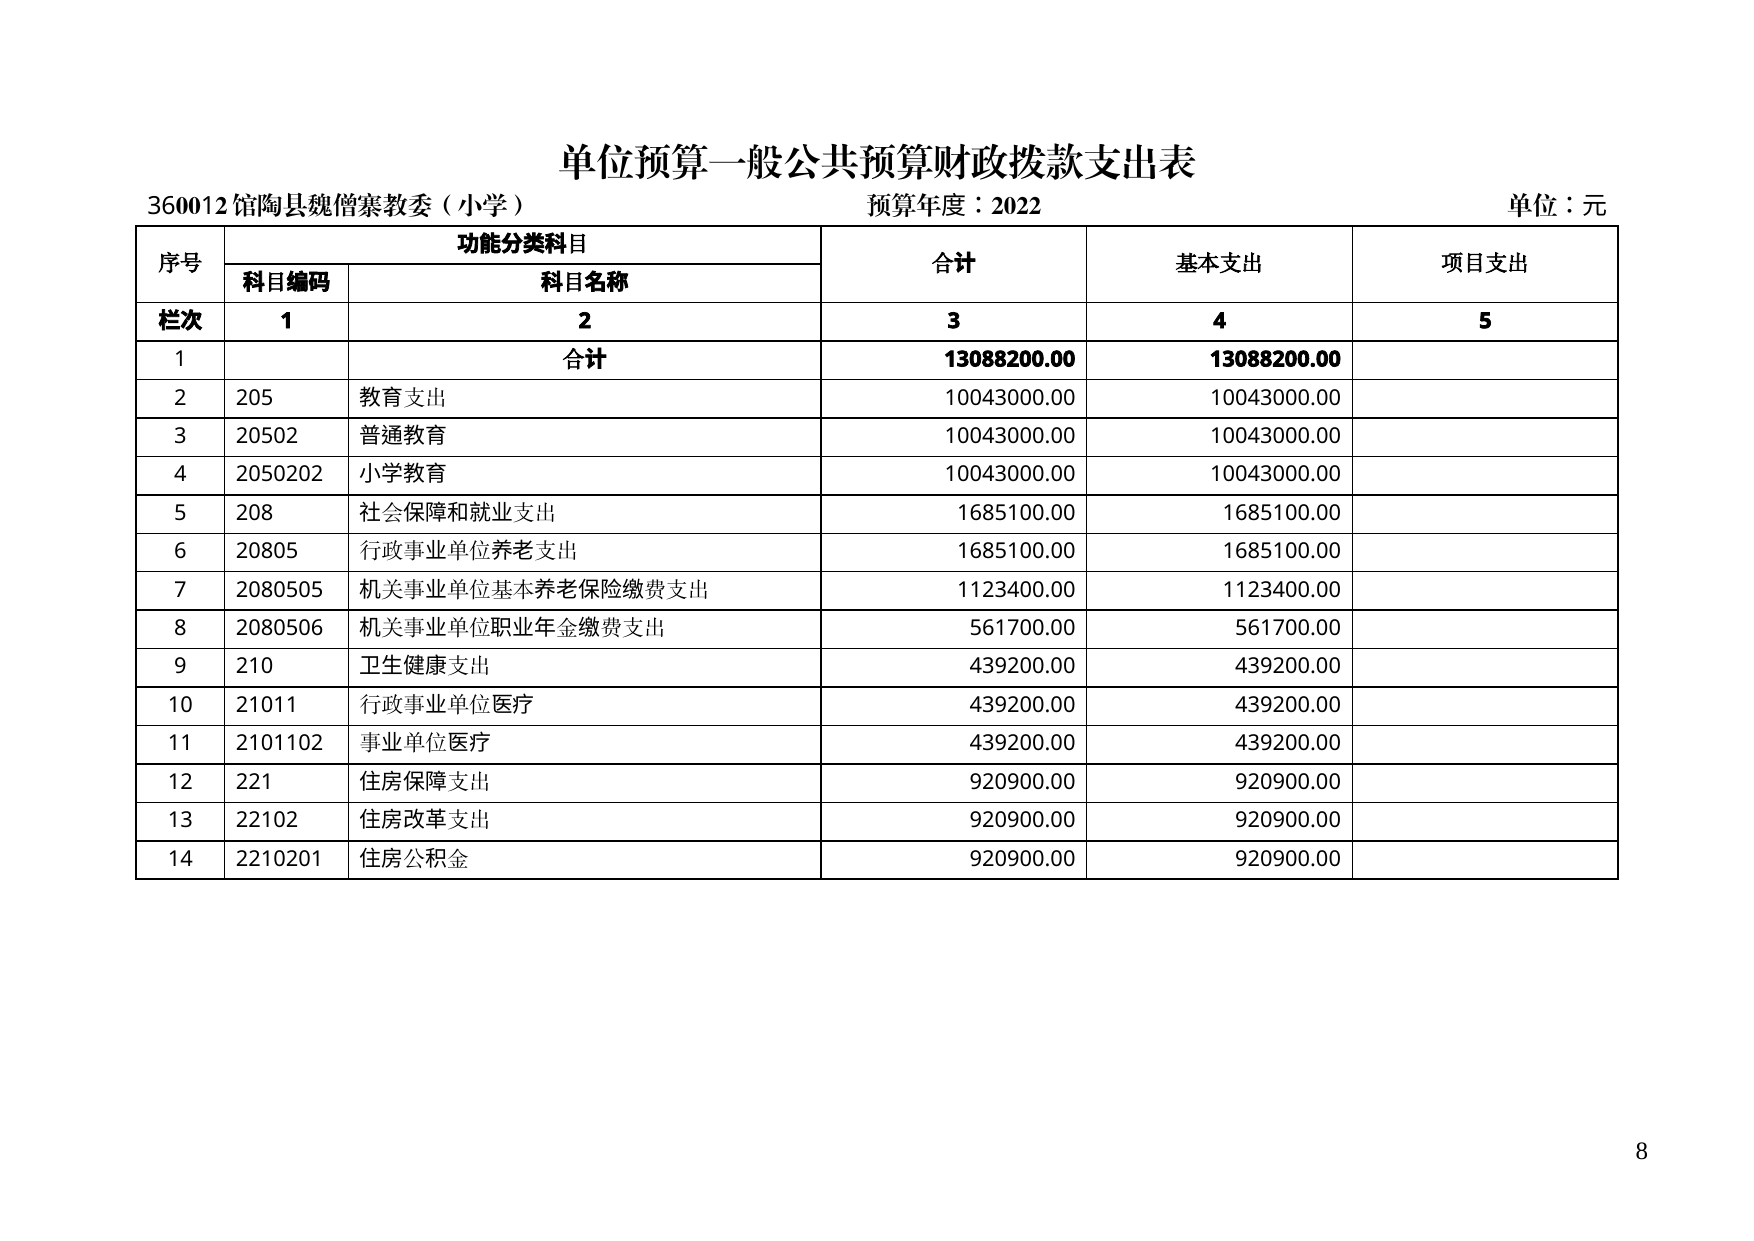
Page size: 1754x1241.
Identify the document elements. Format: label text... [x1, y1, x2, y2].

table_cell 920900.00 [822, 765, 1086, 801]
table_cell 10 [137, 688, 224, 724]
table_cell 1685100.00 [1087, 534, 1352, 571]
table_cell 5 [1353, 303, 1617, 340]
table_cell [1353, 380, 1617, 417]
table_cell 439200.00 [1087, 726, 1352, 763]
table_cell 社会保障和就业支出 [349, 496, 820, 532]
table_cell 1 [225, 303, 348, 340]
table_cell 10043000.00 [1087, 457, 1352, 494]
table_cell 2 [137, 380, 224, 417]
table_cell [1353, 842, 1617, 878]
table_cell 208 [225, 496, 348, 532]
table_cell 439200.00 [1087, 688, 1352, 724]
table_cell 20502 [225, 419, 348, 456]
table_cell 10043000.00 [822, 419, 1086, 456]
table_cell 10043000.00 [822, 457, 1086, 494]
table_cell 项目支出 [1353, 227, 1617, 302]
table_cell [1353, 572, 1617, 609]
table_cell 2 [349, 303, 820, 340]
table_cell 13088200.00 [822, 342, 1086, 379]
table_cell [1353, 496, 1617, 532]
table_cell 2101102 [225, 726, 348, 763]
table_cell 561700.00 [822, 611, 1086, 648]
table_cell 卫生健康支出 [349, 649, 820, 686]
table_cell 6 [137, 534, 224, 571]
table_cell 合计 [349, 342, 820, 379]
table_cell 栏次 [137, 303, 224, 340]
table_cell 9 [137, 649, 224, 686]
table_cell 14 [137, 842, 224, 878]
table_cell 1 [137, 342, 224, 379]
table_cell 3 [137, 419, 224, 456]
table_cell 科目编码 [225, 265, 348, 302]
table_cell 22102 [225, 803, 348, 840]
table_cell 1685100.00 [822, 496, 1086, 532]
table_cell 20805 [225, 534, 348, 571]
table_cell 210 [225, 649, 348, 686]
table_cell 普通教育 [349, 419, 820, 456]
table_cell 920900.00 [1087, 803, 1352, 840]
table_cell 439200.00 [1087, 649, 1352, 686]
table_cell 920900.00 [822, 842, 1086, 878]
table_cell 13088200.00 [1087, 342, 1352, 379]
table_cell 1685100.00 [1087, 496, 1352, 532]
table_cell 小学教育 [349, 457, 820, 494]
table_header 360012馆陶县魏僧寨教委（小学） [137, 188, 820, 225]
table_cell 事业单位医疗 [349, 726, 820, 763]
table_cell 8 [137, 611, 224, 648]
table_cell 功能分类科目 [225, 227, 820, 263]
table_cell 1123400.00 [1087, 572, 1352, 609]
table_cell 10043000.00 [1087, 380, 1352, 417]
table_cell 205 [225, 380, 348, 417]
table_cell 住房改革支出 [349, 803, 820, 840]
table_cell 11 [137, 726, 224, 763]
table_cell 基本支出 [1087, 227, 1352, 302]
table_cell [1353, 419, 1617, 456]
table_cell 2050202 [225, 457, 348, 494]
table_cell 1123400.00 [822, 572, 1086, 609]
table_cell [1353, 765, 1617, 801]
table_cell 439200.00 [822, 726, 1086, 763]
table_cell 住房保障支出 [349, 765, 820, 801]
table_cell 4 [137, 457, 224, 494]
table_cell 439200.00 [822, 688, 1086, 724]
table_cell [1353, 457, 1617, 494]
table_cell [1353, 649, 1617, 686]
table_cell [1353, 611, 1617, 648]
table_cell [1353, 534, 1617, 571]
table_cell [225, 342, 348, 379]
table_cell [1353, 688, 1617, 724]
table_cell 920900.00 [1087, 765, 1352, 801]
table_cell 科目名称 [349, 265, 820, 302]
table_cell 7 [137, 572, 224, 609]
table_cell 行政事业单位医疗 [349, 688, 820, 724]
table_cell [1353, 803, 1617, 840]
table_cell 住房公积金 [349, 842, 820, 878]
table_cell 2080506 [225, 611, 348, 648]
table_cell 行政事业单位养老支出 [349, 534, 820, 571]
table_cell 2210201 [225, 842, 348, 878]
table_cell 序号 [137, 227, 224, 302]
table_header 单位：元 [1087, 188, 1617, 225]
table_cell [1353, 726, 1617, 763]
table_header 预算年度：2022 [822, 188, 1086, 225]
text 单位预算一般公共预算财政拨款支出表 [106, 142, 1648, 186]
table_cell [1353, 342, 1617, 379]
table_cell 10043000.00 [1087, 419, 1352, 456]
table_cell 教育支出 [349, 380, 820, 417]
table_cell 3 [822, 303, 1086, 340]
table_cell 12 [137, 765, 224, 801]
table_cell 5 [137, 496, 224, 532]
table_cell 21011 [225, 688, 348, 724]
table_cell 920900.00 [1087, 842, 1352, 878]
table_cell 机关事业单位职业年金缴费支出 [349, 611, 820, 648]
table_cell 561700.00 [1087, 611, 1352, 648]
table_cell 机关事业单位基本养老保险缴费支出 [349, 572, 820, 609]
table_cell 221 [225, 765, 348, 801]
table_cell 2080505 [225, 572, 348, 609]
table_cell 13 [137, 803, 224, 840]
table_cell 10043000.00 [822, 380, 1086, 417]
table_cell 439200.00 [822, 649, 1086, 686]
table_cell 合计 [822, 227, 1086, 302]
table_cell 4 [1087, 303, 1352, 340]
table_cell 920900.00 [822, 803, 1086, 840]
table_cell 1685100.00 [822, 534, 1086, 571]
